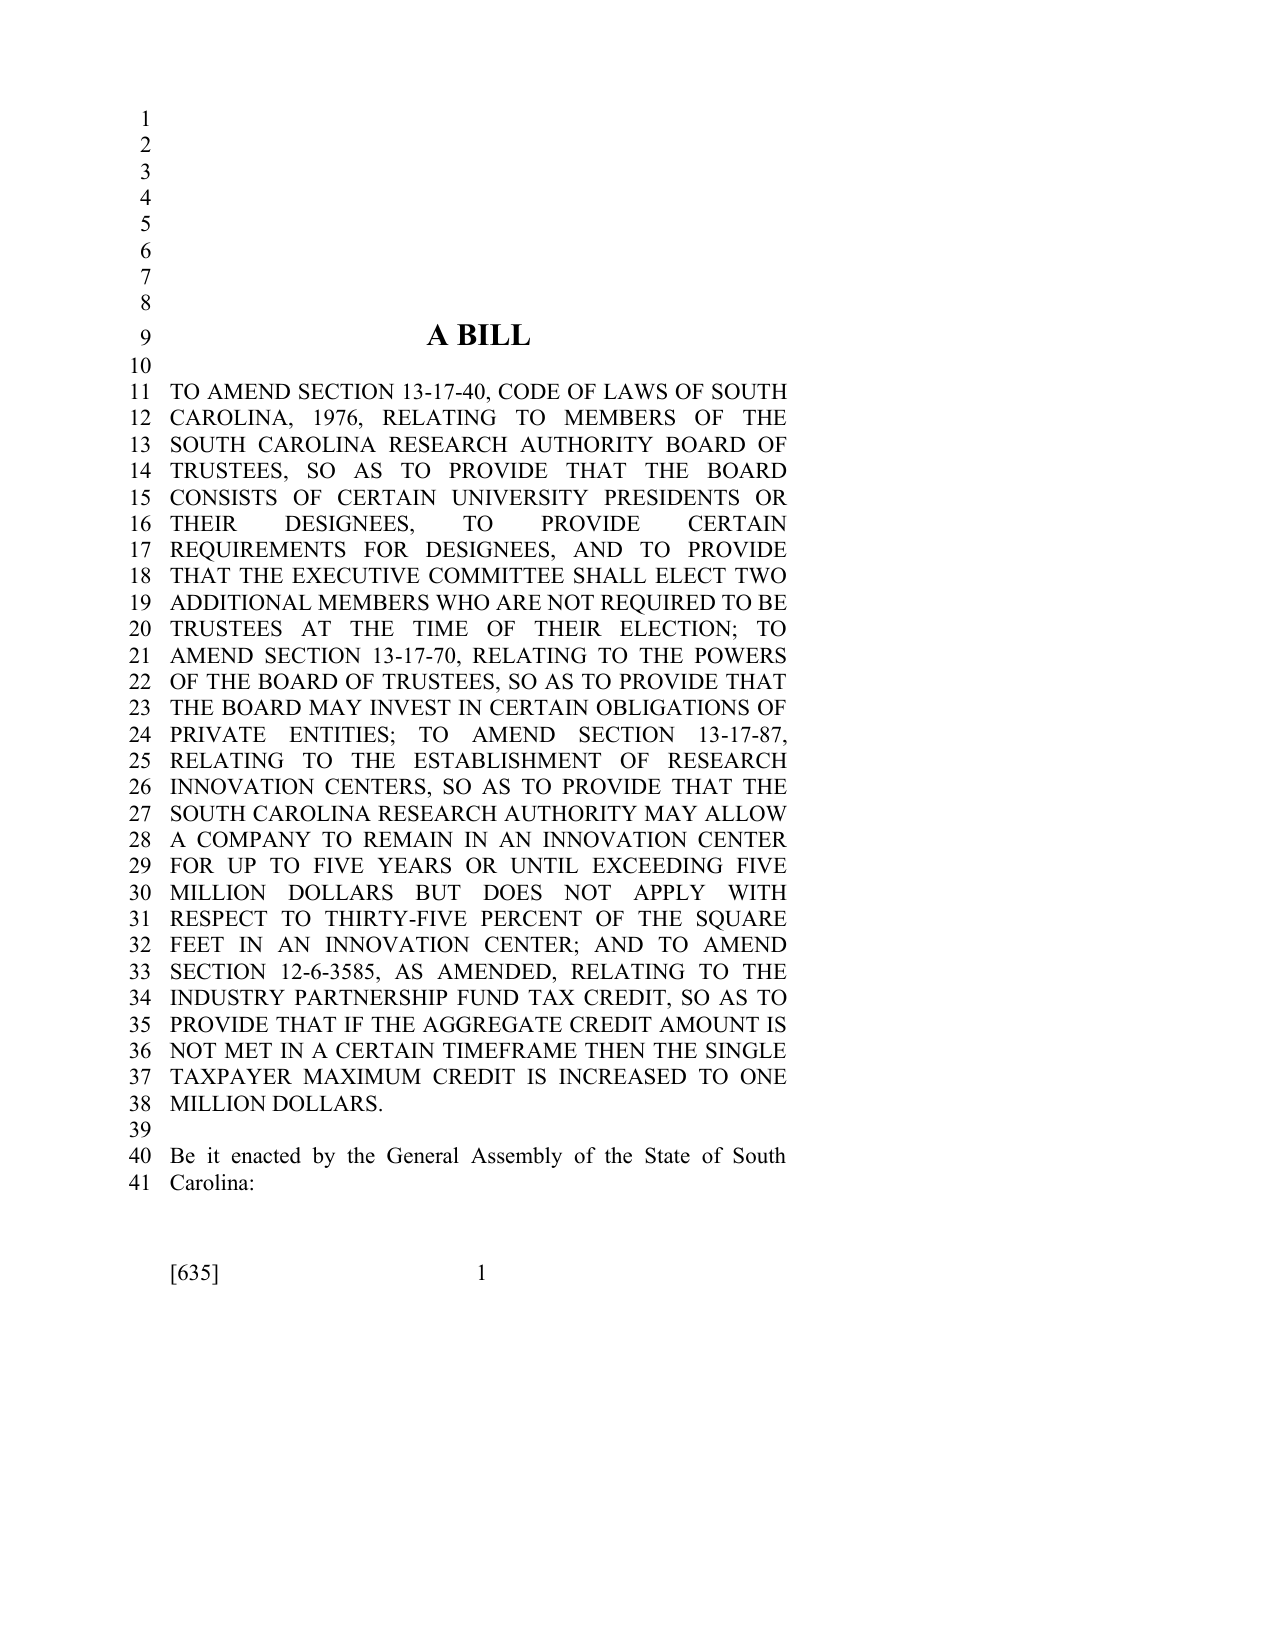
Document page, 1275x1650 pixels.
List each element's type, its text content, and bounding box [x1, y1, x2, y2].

text Be it enacted by the General Assembly of the State of South Carolina: [169, 1142, 787, 1195]
text A BILL [169, 316, 787, 352]
text TO AMEND SECTION 13-17-40, CODE OF LAWS OF SOUTH CAROLINA, 1976, RELATING TO MEMBERS OF THE SOUTH CAROLINA RESEARCH AUTHORITY BOARD OF TRUSTEES, SO AS TO PROVIDE THAT THE BOARD CONSISTS OF CERTAIN UNIVERSITY PRESIDENTS OR THEIR DESIGNEES, TO PROVIDE CERTAIN REQUIREMENTS FOR DESIGNEES, AND TO PROVIDE THAT THE EXECUTIVE COMMITTEE SHALL ELECT TWO ADDITIONAL MEMBERS WHO ARE NOT REQUIRED TO BE TRUSTEES AT THE TIME OF THEIR ELECTION; TO AMEND SECTION 13-17-70, RELATING TO THE POWERS OF THE BOARD OF TRUSTEES, SO AS TO PROVIDE THAT THE BOARD MAY INVEST IN CERTAIN OBLIGATIONS OF PRIVATE ENTITIES; TO AMEND SECTION 13-17-87, RELATING TO THE ESTABLISHMENT OF RESEARCH INNOVATION CENTERS, SO AS TO PROVIDE THAT THE SOUTH CAROLINA RESEARCH AUTHORITY MAY ALLOW A COMPANY TO REMAIN IN AN INNOVATION CENTER FOR UP TO FIVE YEARS OR UNTIL EXCEEDING FIVE MILLION DOLLARS BUT DOES NOT APPLY WITH RESPECT TO THIRTY-FIVE PERCENT OF THE SQUARE FEET IN AN INNOVATION CENTER; AND TO AMEND SECTION 12-6-3585, AS AMENDED, RELATING TO THE INDUSTRY PARTNERSHIP FUND TAX CREDIT, SO AS TO PROVIDE THAT IF THE AGGREGATE CREDIT AMOUNT IS NOT MET IN A CERTAIN TIMEFRAME THEN THE SINGLE TAXPAYER MAXIMUM CREDIT IS INCREASED TO ONE MILLION DOLLARS. [169, 378, 787, 1116]
